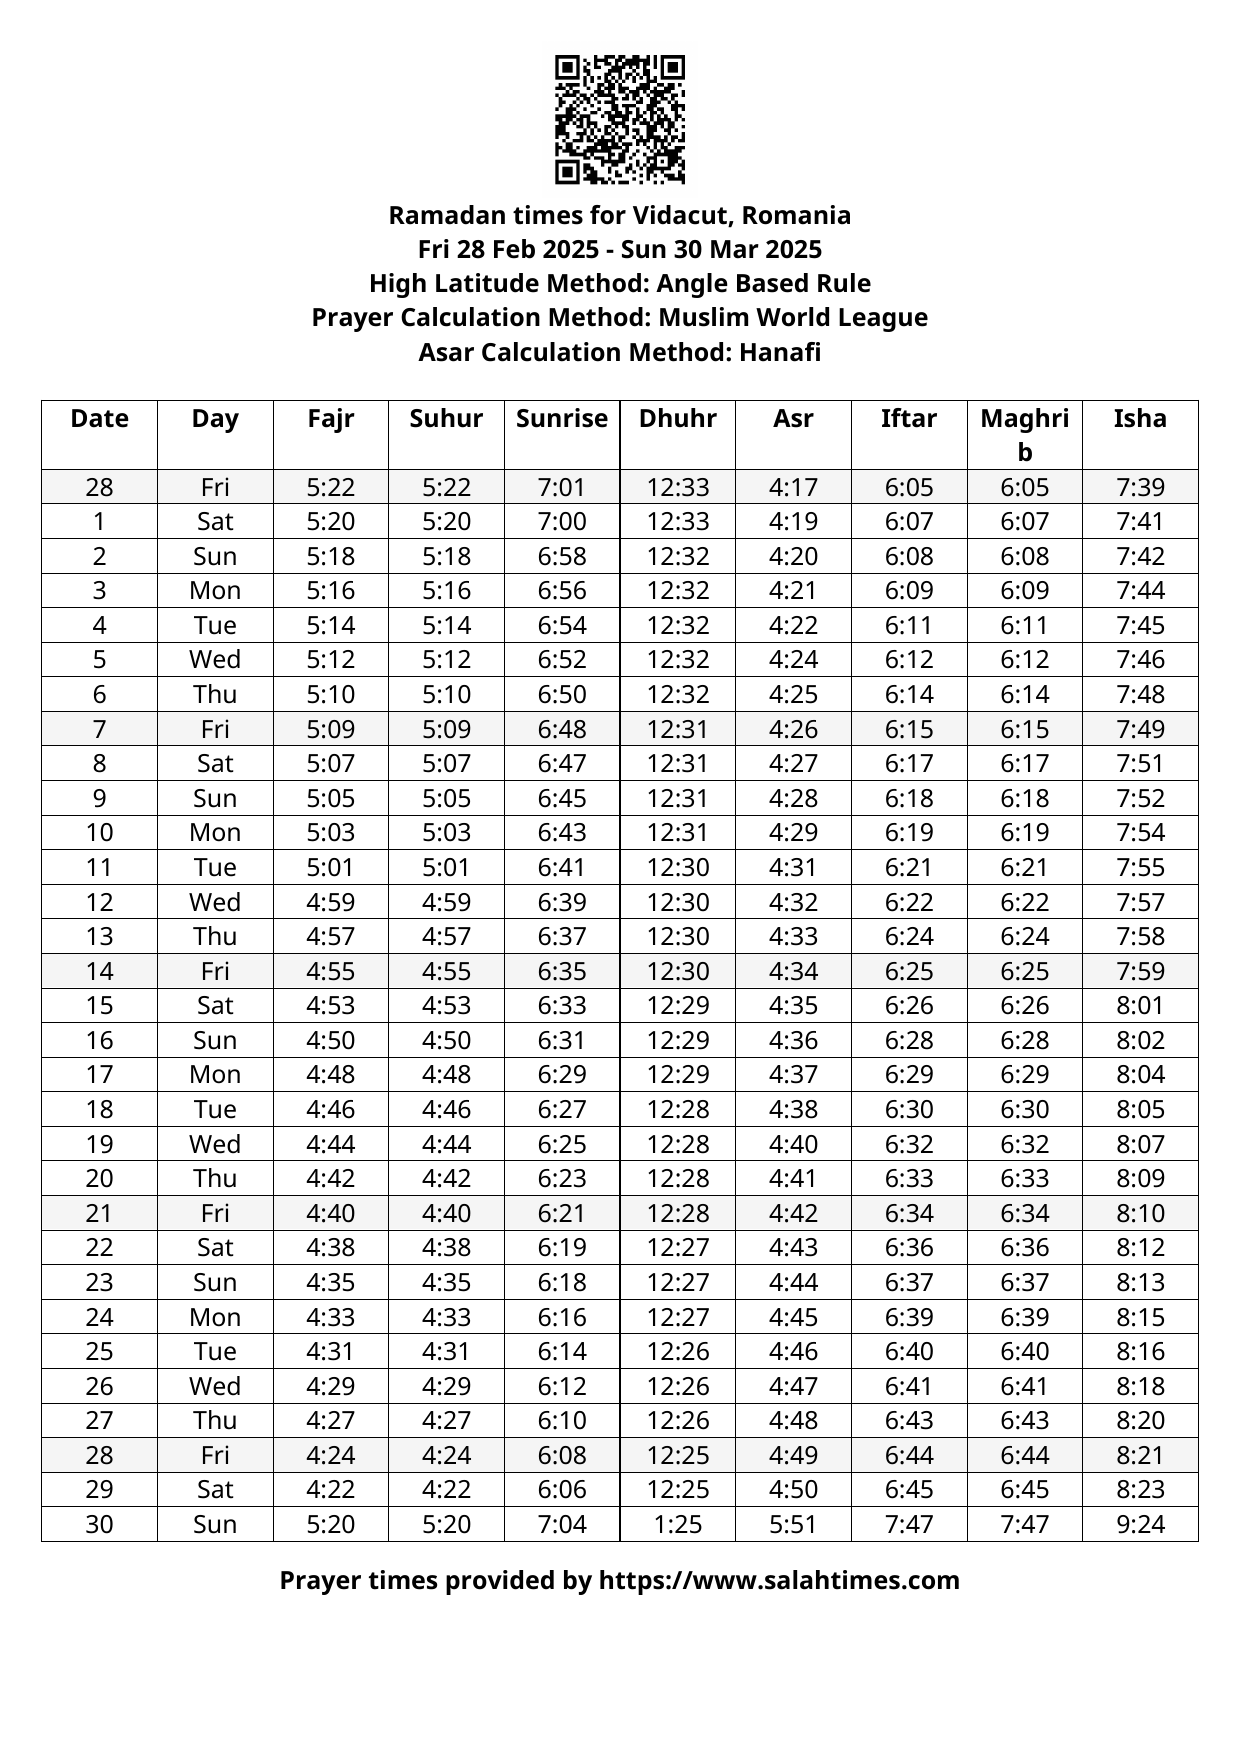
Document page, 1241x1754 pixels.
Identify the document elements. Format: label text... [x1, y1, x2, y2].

table_cell 4:44 [274, 1127, 388, 1160]
table_cell 7:48 [1083, 677, 1198, 711]
table_cell 6:06 [505, 1473, 619, 1506]
table_cell 12:26 [621, 1334, 735, 1368]
table_cell Tue [158, 1092, 273, 1126]
table_cell 4:35 [274, 1265, 388, 1299]
table_cell 6:19 [505, 1231, 619, 1264]
table_cell 12:30 [621, 954, 735, 987]
table_cell 12:33 [621, 504, 735, 538]
table_cell 4:57 [389, 919, 504, 953]
table_cell 4:22 [389, 1473, 504, 1506]
table_cell 13 [42, 919, 157, 953]
table_cell 6:09 [968, 574, 1082, 607]
table_cell 12:31 [621, 781, 735, 814]
table_cell 30 [42, 1507, 157, 1541]
table_cell 12:26 [621, 1369, 735, 1402]
table_cell 4:50 [736, 1473, 851, 1506]
table_cell 1:25 [621, 1507, 735, 1541]
table_cell 6:40 [852, 1334, 967, 1368]
table_cell 5:01 [389, 850, 504, 884]
table_cell 7:47 [852, 1507, 967, 1541]
table_cell Sat [158, 1473, 273, 1506]
table_cell 6:15 [968, 712, 1082, 745]
table_cell 6:41 [505, 850, 619, 884]
table_cell Thu [158, 1161, 273, 1195]
table_header Iftar [852, 401, 967, 469]
table_cell Mon [158, 1058, 273, 1091]
table_cell 5:12 [274, 643, 388, 676]
table_cell 4:32 [736, 885, 851, 918]
table_cell 6:21 [968, 850, 1082, 884]
table_cell 6:22 [968, 885, 1082, 918]
table_cell 6:08 [852, 539, 967, 572]
table_cell 5:01 [274, 850, 388, 884]
table_cell 5:22 [389, 470, 504, 503]
table_cell 6:09 [852, 574, 967, 607]
table_cell 4:43 [736, 1231, 851, 1264]
table_cell 6:26 [968, 989, 1082, 1022]
table_cell 6:14 [505, 1334, 619, 1368]
table_cell 7:59 [1083, 954, 1198, 987]
table_cell 4:26 [736, 712, 851, 745]
table_cell 12:32 [621, 574, 735, 607]
table_cell 5:18 [274, 539, 388, 572]
table_cell Sat [158, 989, 273, 1022]
table_cell 6:27 [505, 1092, 619, 1126]
table_cell 4:35 [389, 1265, 504, 1299]
table_cell 4:59 [389, 885, 504, 918]
table_cell 10 [42, 816, 157, 849]
table_cell 3 [42, 574, 157, 607]
table_cell 6:39 [968, 1300, 1082, 1333]
table_cell 5:14 [389, 608, 504, 642]
table_cell 8:12 [1083, 1231, 1198, 1264]
table_cell 6:14 [968, 677, 1082, 711]
table_cell 7:54 [1083, 816, 1198, 849]
table_cell Sat [158, 1231, 273, 1264]
table_cell 7:04 [505, 1507, 619, 1541]
text Prayer times provided by https://www.salahtimes.com [42, 1563, 1198, 1597]
table_cell 4:33 [389, 1300, 504, 1333]
table_cell 6:43 [852, 1404, 967, 1437]
table_cell 4:46 [389, 1092, 504, 1126]
table_cell Sun [158, 1507, 273, 1541]
table_cell 12:29 [621, 1023, 735, 1057]
table_cell 6:15 [852, 712, 967, 745]
table_cell 4:42 [736, 1196, 851, 1229]
table_cell 6:18 [968, 781, 1082, 814]
table_cell 12:30 [621, 885, 735, 918]
table_cell Wed [158, 885, 273, 918]
table_cell 5:05 [274, 781, 388, 814]
table_cell Fri [158, 954, 273, 987]
table_cell 6:10 [505, 1404, 619, 1437]
table_cell Fri [158, 1196, 273, 1229]
table_cell 4:34 [736, 954, 851, 987]
table_cell 12:31 [621, 816, 735, 849]
table_cell 7:00 [505, 504, 619, 538]
table_header Sunrise [505, 401, 619, 469]
table_cell Thu [158, 1404, 273, 1437]
table_cell 5:07 [389, 746, 504, 780]
table_cell 7:52 [1083, 781, 1198, 814]
table_cell 6:50 [505, 677, 619, 711]
table_cell 12:27 [621, 1300, 735, 1333]
table_cell 7:42 [1083, 539, 1198, 572]
table_cell 6:43 [505, 816, 619, 849]
table_cell 12:32 [621, 677, 735, 711]
table_cell 5:05 [389, 781, 504, 814]
table_cell 6:45 [505, 781, 619, 814]
table_cell 6:40 [968, 1334, 1082, 1368]
table_cell 4:44 [389, 1127, 504, 1160]
table_cell 26 [42, 1369, 157, 1402]
table_cell Fri [158, 712, 273, 745]
table_cell Tue [158, 1334, 273, 1368]
table_cell 4:33 [274, 1300, 388, 1333]
table_cell 4:38 [274, 1231, 388, 1264]
table_cell 5:20 [389, 1507, 504, 1541]
table_cell 4:38 [389, 1231, 504, 1264]
table_cell Sun [158, 1265, 273, 1299]
table_cell 25 [42, 1334, 157, 1368]
table_header Isha [1083, 401, 1198, 469]
table_cell 5 [42, 643, 157, 676]
table_cell 5:14 [274, 608, 388, 642]
table_cell 4:24 [274, 1438, 388, 1472]
table_cell 28 [42, 470, 157, 503]
table_cell 8:18 [1083, 1369, 1198, 1402]
table_cell Thu [158, 919, 273, 953]
table_cell 8:07 [1083, 1127, 1198, 1160]
table_cell 5:51 [736, 1507, 851, 1541]
table_cell Tue [158, 850, 273, 884]
table_cell 6:25 [505, 1127, 619, 1160]
table_cell 27 [42, 1404, 157, 1437]
table_cell 4:31 [274, 1334, 388, 1368]
table_cell 6:35 [505, 954, 619, 987]
table_cell 4:57 [274, 919, 388, 953]
table_cell 4:55 [389, 954, 504, 987]
table_cell 7:58 [1083, 919, 1198, 953]
table_cell 4:29 [274, 1369, 388, 1402]
table_cell 7:01 [505, 470, 619, 503]
table_cell 4:27 [274, 1404, 388, 1437]
table_cell 6:34 [968, 1196, 1082, 1229]
table_cell Wed [158, 643, 273, 676]
table_cell 6:25 [968, 954, 1082, 987]
table_cell 8:09 [1083, 1161, 1198, 1195]
table_cell 12:33 [621, 470, 735, 503]
table_cell Mon [158, 816, 273, 849]
table_cell 5:09 [274, 712, 388, 745]
table_cell 6:05 [852, 470, 967, 503]
table_cell 5:07 [274, 746, 388, 780]
table_cell 6:44 [852, 1438, 967, 1472]
table_cell 6:11 [852, 608, 967, 642]
table_cell 4:53 [389, 989, 504, 1022]
table_cell 6 [42, 677, 157, 711]
table_cell 8 [42, 746, 157, 780]
table_cell 6:14 [852, 677, 967, 711]
table_cell 12:28 [621, 1161, 735, 1195]
table_cell 7:55 [1083, 850, 1198, 884]
table_cell 7:57 [1083, 885, 1198, 918]
table_cell 4:49 [736, 1438, 851, 1472]
table_cell 12:25 [621, 1438, 735, 1472]
table_cell 8:15 [1083, 1300, 1198, 1333]
text High Latitude Method: Angle Based Rule [42, 266, 1198, 300]
table_cell 6:05 [968, 470, 1082, 503]
table_cell 4:48 [274, 1058, 388, 1091]
table_cell 4:41 [736, 1161, 851, 1195]
table_header Suhur [389, 401, 504, 469]
table_cell 4:24 [736, 643, 851, 676]
table_cell 4:40 [274, 1196, 388, 1229]
table_cell 6:19 [852, 816, 967, 849]
table_cell 19 [42, 1127, 157, 1160]
table_cell 6:21 [852, 850, 967, 884]
table_cell 7:49 [1083, 712, 1198, 745]
table_cell 4:46 [736, 1334, 851, 1368]
table_cell 4:44 [736, 1265, 851, 1299]
table_cell 6:30 [968, 1092, 1082, 1126]
table_cell 6:24 [968, 919, 1082, 953]
table_cell 12:29 [621, 1058, 735, 1091]
table_cell 4:22 [274, 1473, 388, 1506]
table_cell 6:11 [968, 608, 1082, 642]
table_cell 6:31 [505, 1023, 619, 1057]
table_cell 4:37 [736, 1058, 851, 1091]
table_cell 8:05 [1083, 1092, 1198, 1126]
table_cell 5:20 [274, 504, 388, 538]
table_cell 6:12 [505, 1369, 619, 1402]
table_cell 24 [42, 1300, 157, 1333]
table_cell 8:21 [1083, 1438, 1198, 1472]
table_cell 12:31 [621, 712, 735, 745]
table_cell 6:28 [968, 1023, 1082, 1057]
table_cell 5:18 [389, 539, 504, 572]
table_cell 9:24 [1083, 1507, 1198, 1541]
table_cell Sun [158, 539, 273, 572]
table_header Asr [736, 401, 851, 469]
table_cell 5:10 [274, 677, 388, 711]
table_cell 6:43 [968, 1404, 1082, 1437]
table_cell 14 [42, 954, 157, 987]
table_cell 8:10 [1083, 1196, 1198, 1229]
table_cell 7:45 [1083, 608, 1198, 642]
table_cell 4:42 [274, 1161, 388, 1195]
table_cell Fri [158, 1438, 273, 1472]
table_cell 6:37 [852, 1265, 967, 1299]
table_cell 7:47 [968, 1507, 1082, 1541]
table_cell 6:08 [968, 539, 1082, 572]
table_cell 12:28 [621, 1092, 735, 1126]
table_cell Sun [158, 781, 273, 814]
table_cell 15 [42, 989, 157, 1022]
table_cell 6:12 [852, 643, 967, 676]
table_cell 6:47 [505, 746, 619, 780]
table_cell 6:24 [852, 919, 967, 953]
table_cell 7:51 [1083, 746, 1198, 780]
table_header Dhuhr [621, 401, 735, 469]
table_cell 4:27 [389, 1404, 504, 1437]
table_cell 5:03 [389, 816, 504, 849]
table_cell 12:25 [621, 1473, 735, 1506]
table_cell 6:18 [852, 781, 967, 814]
table_cell 12:30 [621, 919, 735, 953]
table_cell 4 [42, 608, 157, 642]
table_cell 8:01 [1083, 989, 1198, 1022]
table_cell 4:46 [274, 1092, 388, 1126]
table_cell 5:09 [389, 712, 504, 745]
table_cell 4:25 [736, 677, 851, 711]
table_cell 6:58 [505, 539, 619, 572]
table_cell 4:40 [736, 1127, 851, 1160]
table_cell 8:13 [1083, 1265, 1198, 1299]
table_cell 29 [42, 1473, 157, 1506]
table_cell Wed [158, 1127, 273, 1160]
table_cell 20 [42, 1161, 157, 1195]
table_cell 16 [42, 1023, 157, 1057]
table_cell 11 [42, 850, 157, 884]
table_cell 4:20 [736, 539, 851, 572]
table_cell 12:28 [621, 1127, 735, 1160]
table_cell 6:36 [852, 1231, 967, 1264]
table_header Date [42, 401, 157, 469]
table_cell 6:32 [968, 1127, 1082, 1160]
table_cell 1 [42, 504, 157, 538]
table_cell 8:16 [1083, 1334, 1198, 1368]
table_cell 6:25 [852, 954, 967, 987]
table_cell Sun [158, 1023, 273, 1057]
picture [542, 41, 699, 198]
table_cell 4:48 [389, 1058, 504, 1091]
table_cell 7:44 [1083, 574, 1198, 607]
table_cell 6:45 [968, 1473, 1082, 1506]
table_cell 6:33 [505, 989, 619, 1022]
table_cell 4:45 [736, 1300, 851, 1333]
table_cell 8:23 [1083, 1473, 1198, 1506]
text Prayer Calculation Method: Muslim World League [42, 300, 1198, 334]
table_cell 23 [42, 1265, 157, 1299]
table_cell Thu [158, 677, 273, 711]
table_cell 6:39 [505, 885, 619, 918]
table_cell 6:44 [968, 1438, 1082, 1472]
table_header Fajr [274, 401, 388, 469]
table_cell 4:42 [389, 1161, 504, 1195]
table_cell 12:32 [621, 539, 735, 572]
table_cell 7:46 [1083, 643, 1198, 676]
table_cell 12:31 [621, 746, 735, 780]
table_cell 6:29 [505, 1058, 619, 1091]
text Ramadan times for Vidacut, Romania [42, 198, 1198, 232]
table_cell 6:19 [968, 816, 1082, 849]
table_cell Mon [158, 1300, 273, 1333]
table_cell 12:27 [621, 1265, 735, 1299]
table_cell 4:55 [274, 954, 388, 987]
table_cell 4:47 [736, 1369, 851, 1402]
table_cell 6:37 [505, 919, 619, 953]
table_cell 21 [42, 1196, 157, 1229]
table_cell 6:41 [968, 1369, 1082, 1402]
table_cell 18 [42, 1092, 157, 1126]
table_cell 7:41 [1083, 504, 1198, 538]
table_cell 4:59 [274, 885, 388, 918]
table_cell 5:16 [274, 574, 388, 607]
table_cell 6:08 [505, 1438, 619, 1472]
table_cell 12:29 [621, 989, 735, 1022]
table_cell 4:24 [389, 1438, 504, 1472]
table_cell 4:53 [274, 989, 388, 1022]
table_cell 6:12 [968, 643, 1082, 676]
table_cell 4:22 [736, 608, 851, 642]
table_cell 6:33 [968, 1161, 1082, 1195]
table_cell 6:54 [505, 608, 619, 642]
table_cell 5:22 [274, 470, 388, 503]
table_cell 12:30 [621, 850, 735, 884]
table_cell 6:39 [852, 1300, 967, 1333]
table_cell 12:28 [621, 1196, 735, 1229]
table_cell 4:35 [736, 989, 851, 1022]
table_cell 12:27 [621, 1231, 735, 1264]
table_cell 4:36 [736, 1023, 851, 1057]
text Asar Calculation Method: Hanafi [42, 334, 1198, 368]
table_cell 7:39 [1083, 470, 1198, 503]
table_cell 6:22 [852, 885, 967, 918]
table_cell 8:04 [1083, 1058, 1198, 1091]
table_cell 6:30 [852, 1092, 967, 1126]
table_cell 4:27 [736, 746, 851, 780]
table_cell 12:32 [621, 608, 735, 642]
table_cell 6:48 [505, 712, 619, 745]
table_cell 6:52 [505, 643, 619, 676]
table_cell Sat [158, 504, 273, 538]
table_cell 5:12 [389, 643, 504, 676]
table_cell 4:29 [389, 1369, 504, 1402]
table_cell 4:48 [736, 1404, 851, 1437]
table_cell 6:29 [968, 1058, 1082, 1091]
table_cell 6:29 [852, 1058, 967, 1091]
table_cell Sat [158, 746, 273, 780]
table_cell Wed [158, 1369, 273, 1402]
text Fri 28 Feb 2025 - Sun 30 Mar 2025 [42, 232, 1198, 266]
table_cell 6:18 [505, 1265, 619, 1299]
table_cell 6:37 [968, 1265, 1082, 1299]
table_cell 2 [42, 539, 157, 572]
table_cell 5:16 [389, 574, 504, 607]
table_cell 12 [42, 885, 157, 918]
table_cell 17 [42, 1058, 157, 1091]
table_cell 28 [42, 1438, 157, 1472]
table_cell 4:19 [736, 504, 851, 538]
table_cell 6:17 [852, 746, 967, 780]
table_cell 6:45 [852, 1473, 967, 1506]
table_cell 12:32 [621, 643, 735, 676]
table_cell 5:20 [274, 1507, 388, 1541]
table_cell 6:07 [968, 504, 1082, 538]
table_cell 4:50 [389, 1023, 504, 1057]
table_cell 6:36 [968, 1231, 1082, 1264]
table_cell 6:23 [505, 1161, 619, 1195]
table_cell 4:33 [736, 919, 851, 953]
table_cell Mon [158, 574, 273, 607]
table_cell 6:28 [852, 1023, 967, 1057]
table_cell 6:16 [505, 1300, 619, 1333]
table_cell 6:32 [852, 1127, 967, 1160]
table_cell 12:26 [621, 1404, 735, 1437]
table_cell 9 [42, 781, 157, 814]
table_cell 4:50 [274, 1023, 388, 1057]
table_cell 5:03 [274, 816, 388, 849]
table_cell 8:20 [1083, 1404, 1198, 1437]
table_cell 6:17 [968, 746, 1082, 780]
table_cell 4:40 [389, 1196, 504, 1229]
table_cell 5:10 [389, 677, 504, 711]
table_cell 6:26 [852, 989, 967, 1022]
table_cell 4:29 [736, 816, 851, 849]
table_cell 4:28 [736, 781, 851, 814]
table_cell 22 [42, 1231, 157, 1264]
table_cell 4:21 [736, 574, 851, 607]
table_cell 8:02 [1083, 1023, 1198, 1057]
table_cell 4:31 [736, 850, 851, 884]
table_header Maghrib [968, 401, 1082, 469]
table_cell 4:38 [736, 1092, 851, 1126]
table_cell 4:31 [389, 1334, 504, 1368]
table_cell 4:17 [736, 470, 851, 503]
table_cell 6:41 [852, 1369, 967, 1402]
table_cell Fri [158, 470, 273, 503]
table_cell 6:33 [852, 1161, 967, 1195]
table_cell 6:56 [505, 574, 619, 607]
table_cell 7 [42, 712, 157, 745]
table_cell 6:34 [852, 1196, 967, 1229]
table_cell 6:21 [505, 1196, 619, 1229]
table_cell Tue [158, 608, 273, 642]
table_cell 5:20 [389, 504, 504, 538]
table_cell 6:07 [852, 504, 967, 538]
table_header Day [158, 401, 273, 469]
